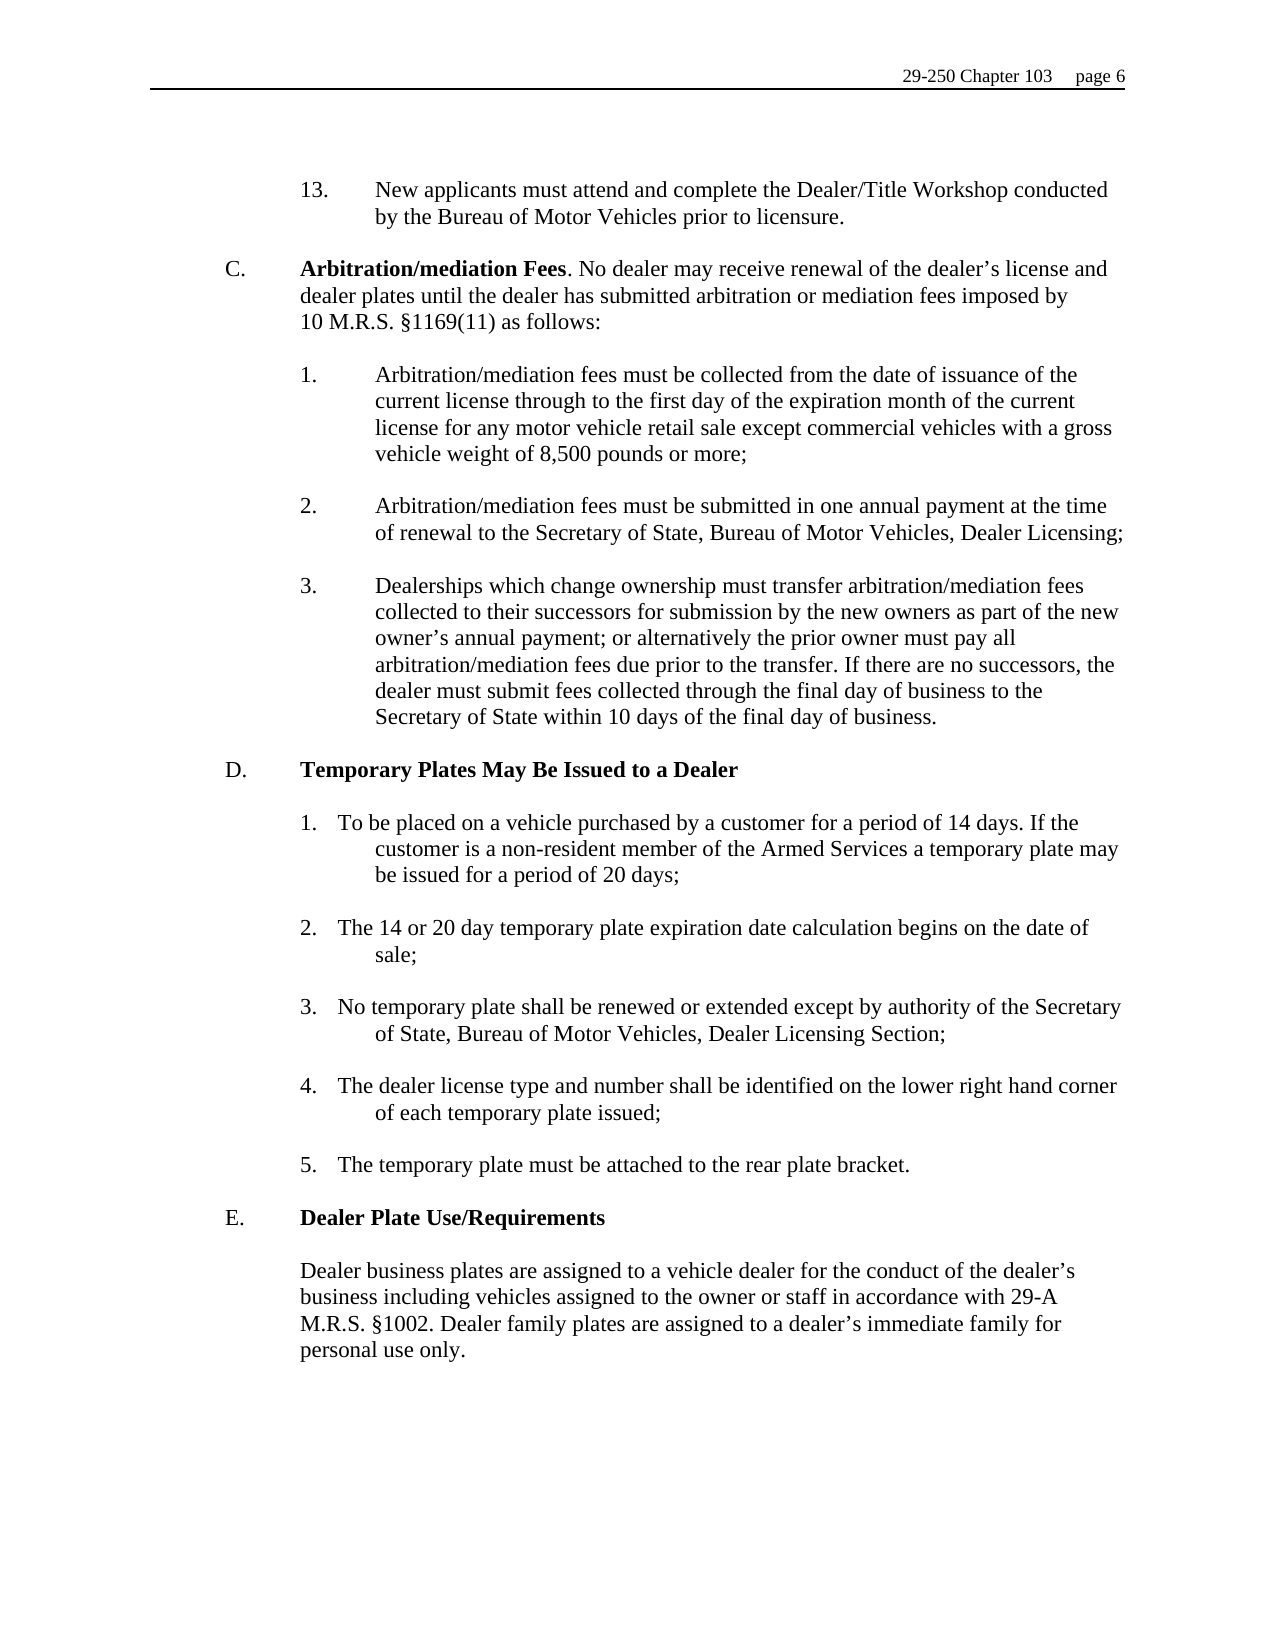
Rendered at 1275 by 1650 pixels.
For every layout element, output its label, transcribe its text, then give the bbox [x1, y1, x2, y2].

text C. Arbitration/mediation Fees. No dealer may receive renewal of the dealer’s license and dealer plates until the dealer has submitted arbitration or mediation fees imposed by 10 M.R.S. §1169(11) as follows: [150, 255, 1125, 334]
text 2. Arbitration/mediation fees must be submitted in one annual payment at the time of renewal to the Secretary of State, Bureau of Motor Vehicles, Dealer Licensing; [150, 493, 1125, 545]
list The dealer license type and number shall be identified on the lower right hand corner of each temporary plate issued; [300, 1072, 1125, 1125]
list To be placed on a vehicle purchased by a customer for a period of 14 days. If the customer is a non-resident member of the Armed Services a temporary plate may be issued for a period of 20 days; [300, 809, 1125, 888]
list Dealer Plate Use/Requirements [225, 1204, 1125, 1231]
list The 14 or 20 day temporary plate expiration date calculation begins on the date of sale; [300, 914, 1125, 967]
text Dealer business plates are assigned to a vehicle dealer for the conduct of the dealer’s business including vehicles assigned to the owner or staff in accordance with 29-A M.R.S. §1002. Dealer family plates are assigned to a dealer’s immediate family for personal use only. [300, 1257, 1125, 1362]
list No temporary plate shall be renewed or extended except by authority of the Secretary of State, Bureau of Motor Vehicles, Dealer Licensing Section; [300, 993, 1134, 1046]
text D. Temporary Plates May Be Issued to a Dealer [150, 756, 1125, 782]
list The temporary plate must be attached to the rear plate bracket. [300, 1151, 1125, 1178]
text 1. Arbitration/mediation fees must be collected from the date of issuance of the current license through to the first day of the expiration month of the current license for any motor vehicle retail sale except commercial vehicles with a gross vehicle weight of 8,500 pounds or more; [150, 361, 1125, 466]
text 3. Dealerships which change ownership must transfer arbitration/mediation fees collected to their successors for submission by the new owners as part of the new owner’s annual payment; or alternatively the prior owner must pay all arbitration/mediation fees due prior to the transfer. If there are no successors, the dealer must submit fees collected through the final day of business to the Secretary of State within 10 days of the final day of business. [150, 572, 1125, 730]
text 13. New applicants must attend and complete the Dealer/Title Workshop conducted by the Bureau of Motor Vehicles prior to licensure. [150, 176, 1125, 229]
